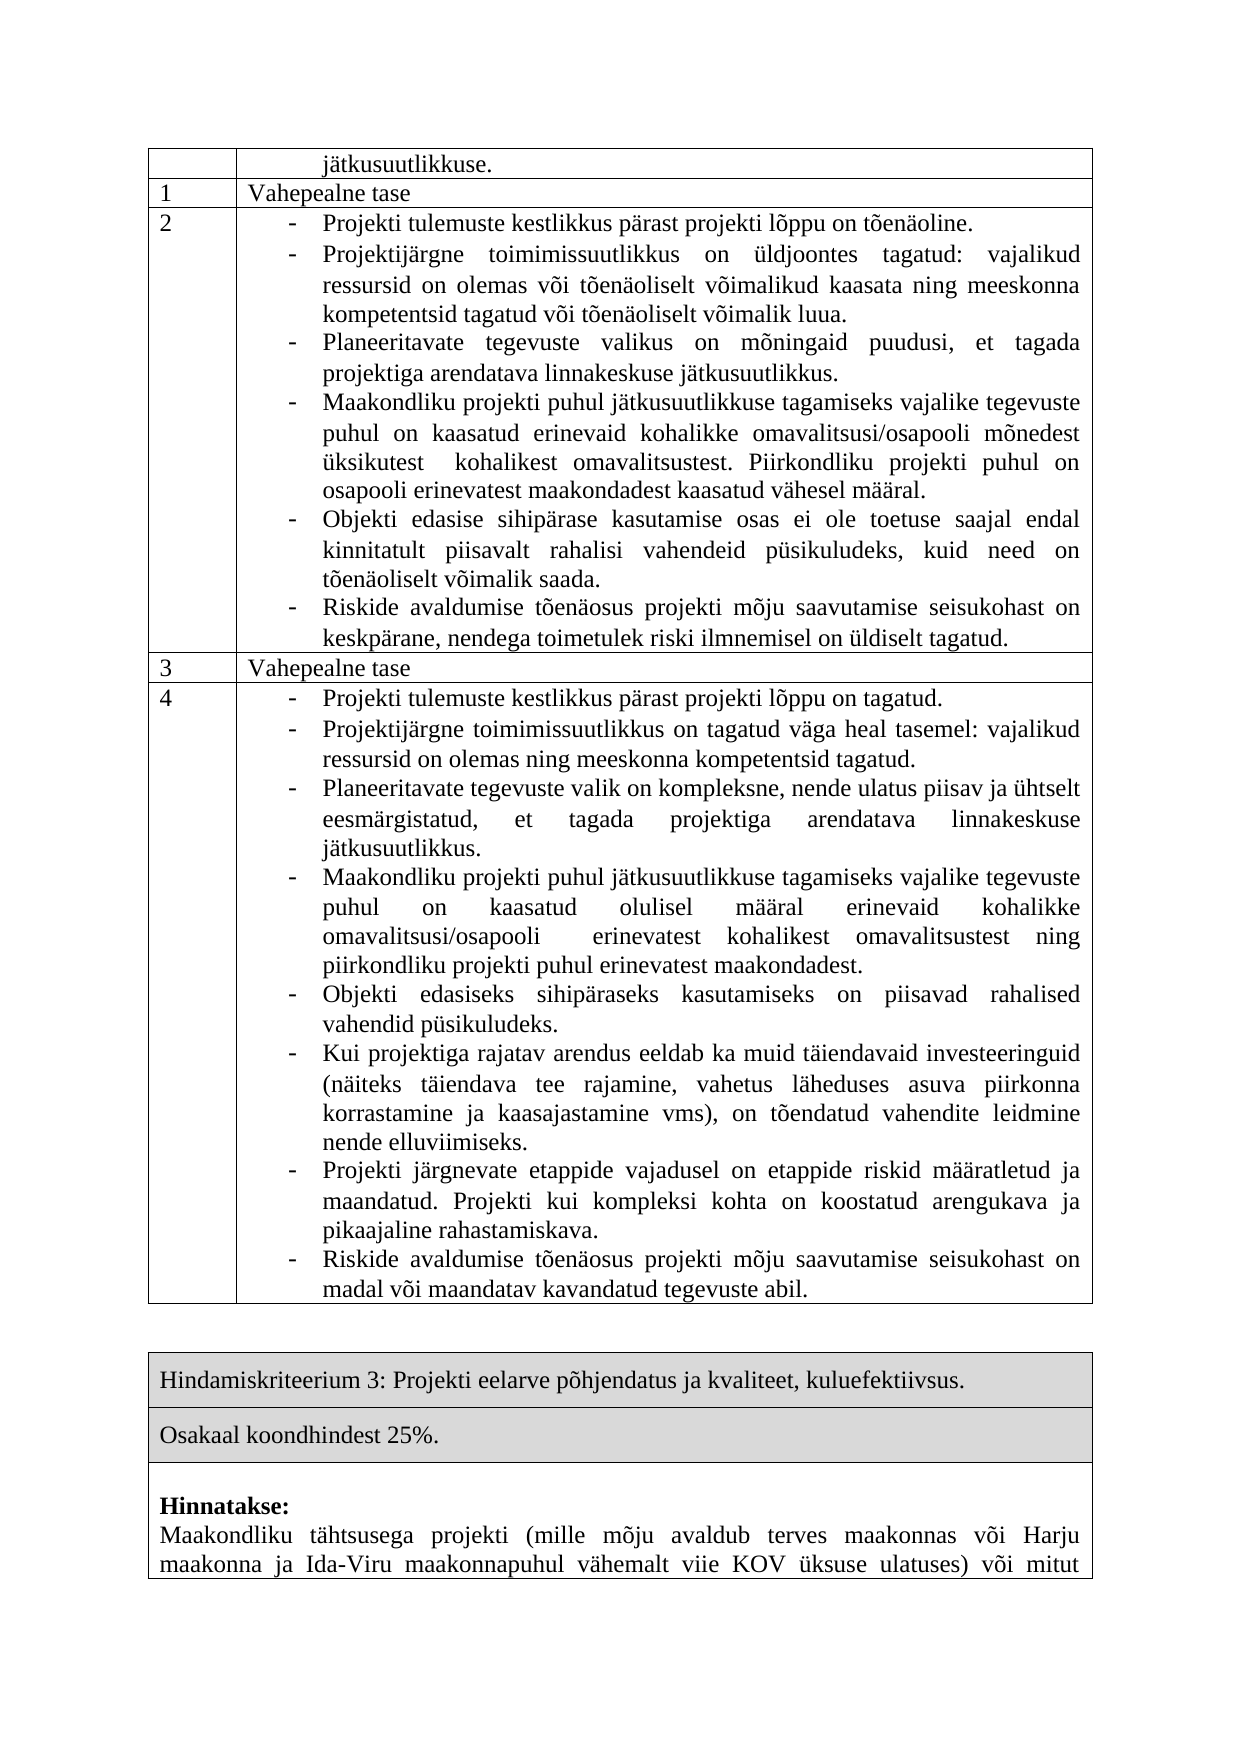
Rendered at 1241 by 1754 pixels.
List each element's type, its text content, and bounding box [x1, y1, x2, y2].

table_header Hindamiskriteerium 3: Projekti eelarve põhjendatus ja kvaliteet, kuluefektiivsus. [149, 1353, 1092, 1407]
table_cell 2 [149, 208, 236, 652]
table_cell Vahepealne tase [237, 653, 1092, 682]
table_cell 0 [149, 149, 236, 177]
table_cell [149, 1463, 1092, 1578]
table_cell 4 [149, 683, 236, 1303]
table_cell Projekti tulemuste kestlikkus pärast projekti lõppu on tõenäoline. Projektijärgne toimimissuutlikkus on üldjoontes tagatud: vajalikud ressursid on olemas või tõenäoliselt võimalikud kaasata ning meeskonna kompetentsid tagatud või tõenäoliselt võimalik luua. Planeeritavate tegevuste valikus on mõningaid puudusi, et tagada projektiga arendatava linnakeskuse jätkusuutlikkus. Maakondliku projekti puhul jätkusuutlikkuse tagamiseks vajalike tegevuste puhul on kaasatud erinevaid kohalikke omavalitsusi/osapooli mõnedest üksikutest kohalikest omavalitsustest. Piirkondliku projekti puhul on osapooli erinevatest maakondadest kaasatud vähesel määral. Objekti edasise sihipärase kasutamise osas ei ole toetuse saajal endal kinnitatult piisavalt rahalisi vahendeid püsikuludeks, kuid need on tõenäoliselt võimalik saada. Riskide avaldumise tõenäosus projekti mõju saavutamise seisukohast on keskpärane, nendega toimetulek riski ilmnemisel on üldiselt tagatud. [237, 208, 1092, 652]
table_cell Projekti tulemuste kestlikkus pärast projekti lõppu on tagatud. Projektijärgne toimimissuutlikkus on tagatud väga heal tasemel: vajalikud ressursid on olemas ning meeskonna kompetentsid tagatud. Planeeritavate tegevuste valik on kompleksne, nende ulatus piisav ja ühtselt eesmärgistatud, et tagada projektiga arendatava linnakeskuse jätkusuutlikkus. Maakondliku projekti puhul jätkusuutlikkuse tagamiseks vajalike tegevuste puhul on kaasatud olulisel määral erinevaid kohalikke omavalitsusi/osapooli erinevatest kohalikest omavalitsustest ning piirkondliku projekti puhul erinevatest maakondadest. Objekti edasiseks sihipäraseks kasutamiseks on piisavad rahalised vahendid püsikuludeks. Kui projektiga rajatav arendus eeldab ka muid täiendavaid investeeringuid (näiteks täiendava tee rajamine, vahetus läheduses asuva piirkonna korrastamine ja kaasajastamine vms), on tõendatud vahendite leidmine nende elluviimiseks. Projekti järgnevate etappide vajadusel on etappide riskid määratletud ja maandatud. Projekti kui kompleksi kohta on koostatud arengukava ja pikaajaline rahastamiskava. Riskide avaldumise tõenäosus projekti mõju saavutamise seisukohast on madal või maandatav kavandatud tegevuste abil. [237, 683, 1092, 1303]
table_cell Osakaal koondhindest 25%. [149, 1408, 1092, 1462]
table_cell Vahepealne tase [237, 179, 1092, 207]
table_cell 1 [149, 179, 236, 207]
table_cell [237, 149, 1092, 177]
table_cell 3 [149, 653, 236, 682]
